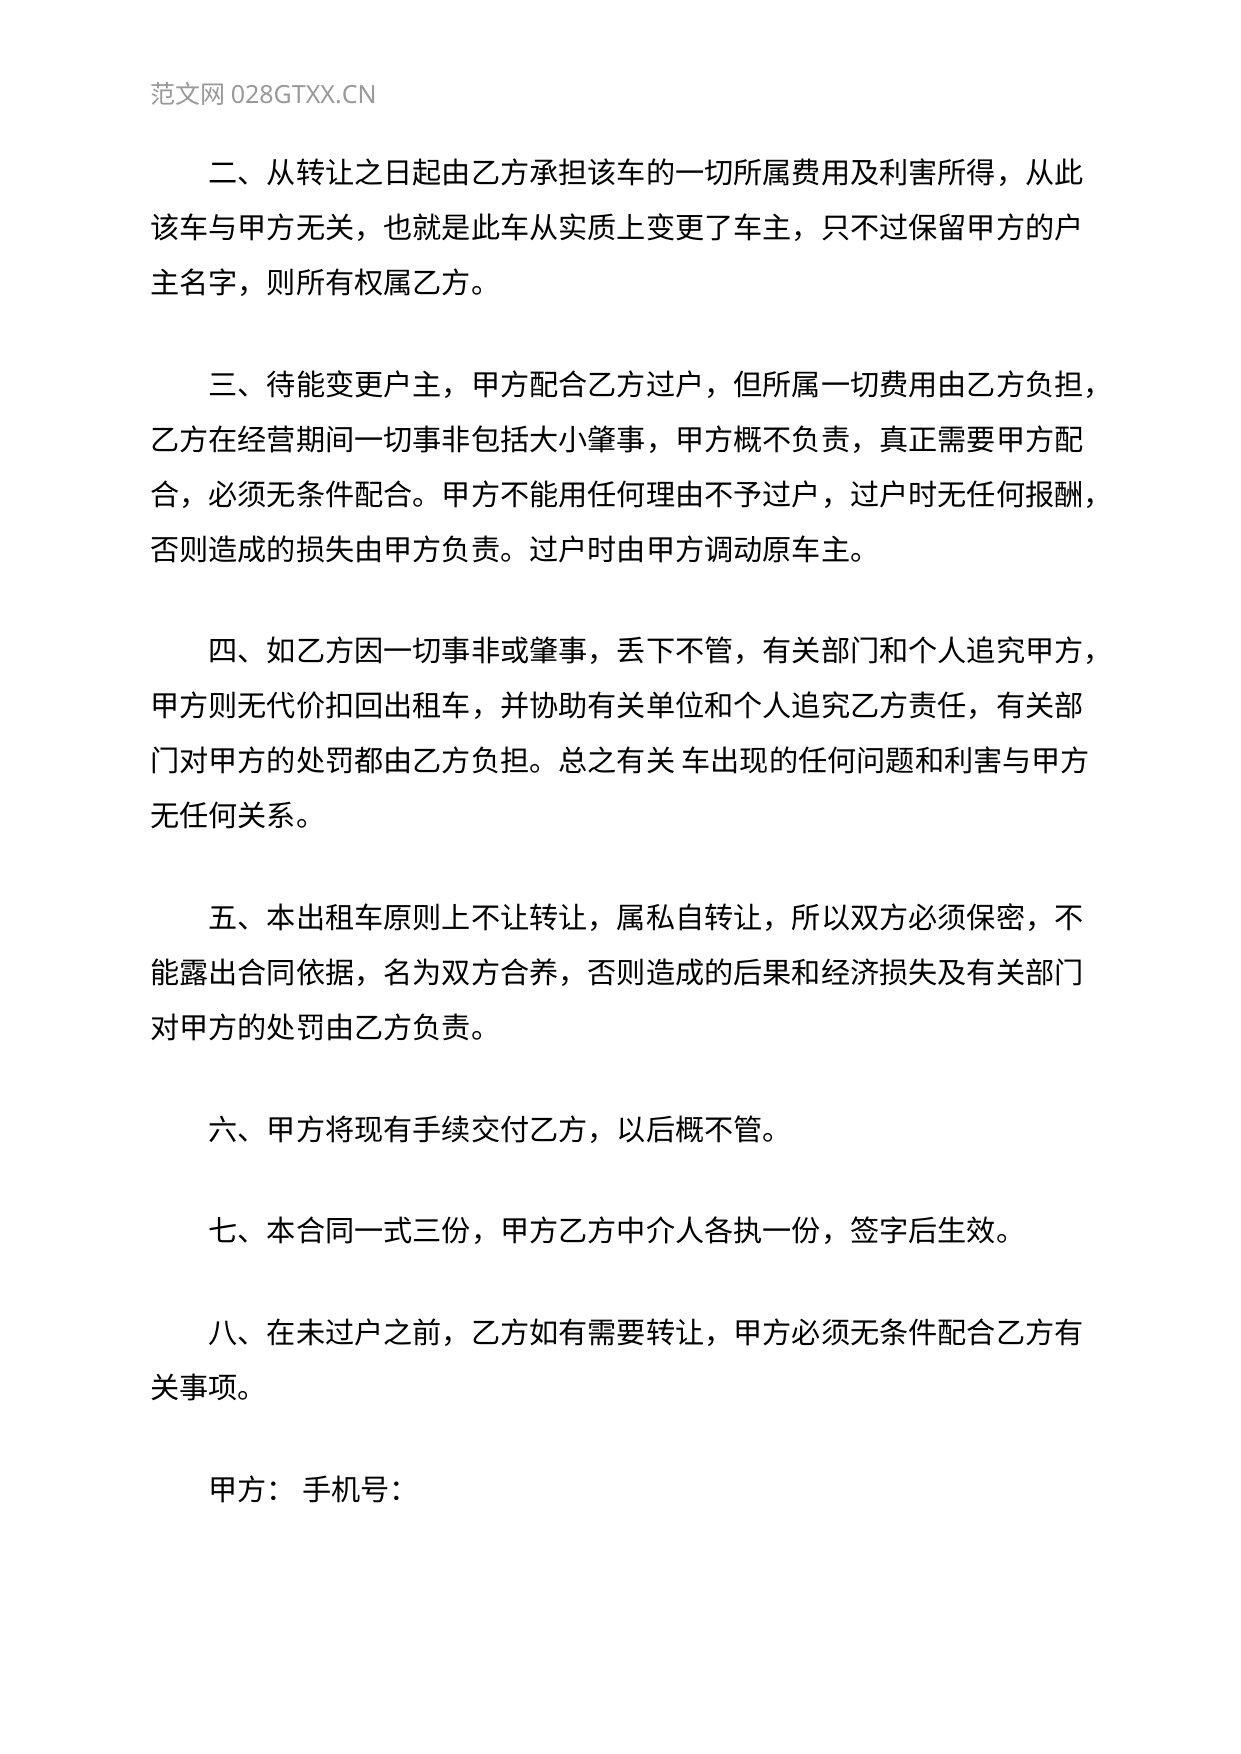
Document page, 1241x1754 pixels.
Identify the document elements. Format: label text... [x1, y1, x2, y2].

text 甲方： 手机号： [150, 1466, 1090, 1508]
text 二、从转让之日起由乙方承担该车的一切所属费用及利害所得，从此该车与甲方无关，也就是此车从实质上变更了车主，只不过保留甲方的户主名字，则所有权属乙方。 [150, 150, 1090, 302]
text 五、本出租车原则上不让转让，属私自转让，所以双方必须保密，不能露出合同依据，名为双方合养，否则造成的后果和经济损失及有关部门对甲方的处罚由乙方负责。 [150, 894, 1090, 1047]
text 六、甲方将现有手续交付乙方，以后概不管。 [150, 1106, 1090, 1148]
text 八、在未过户之前，乙方如有需要转让，甲方必须无条件配合乙方有关事项。 [150, 1309, 1090, 1407]
text 四、如乙方因一切事非或肇事，丢下不管，有关部门和个人追究甲方，甲方则无代价扣回出租车，并协助有关单位和个人追究乙方责任，有关部门对甲方的处罚都由乙方负担。总之有关 车出现的任何问题和利害与甲方无任何关系。 [150, 628, 1090, 835]
text 三、待能变更户主，甲方配合乙方过户，但所属一切费用由乙方负担，乙方在经营期间一切事非包括大小肇事，甲方概不负责，真正需要甲方配合，必须无条件配合。甲方不能用任何理由不予过户，过户时无任何报酬，否则造成的损失由甲方负责。过户时由甲方调动原车主。 [150, 362, 1090, 568]
text 七、本合同一式三份，甲方乙方中介人各执一份，签字后生效。 [150, 1208, 1090, 1250]
